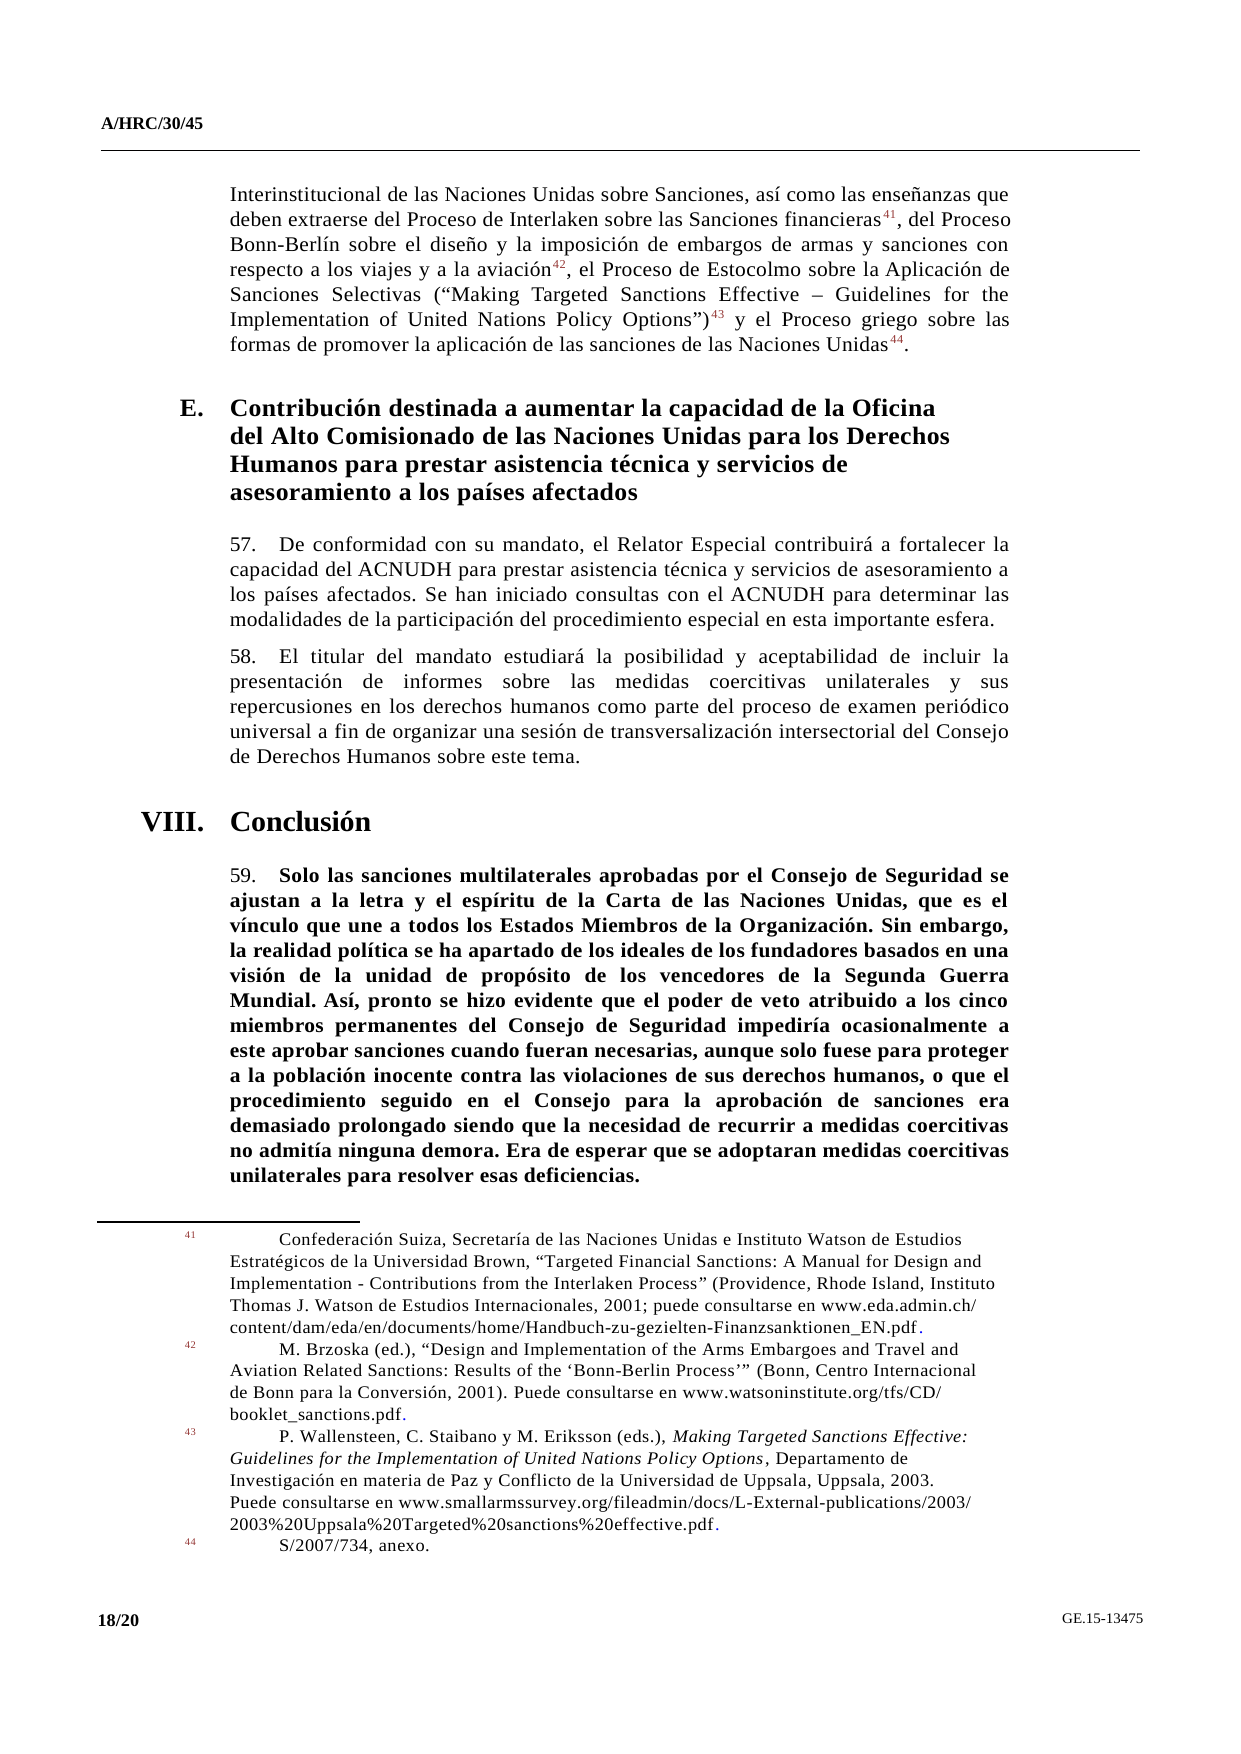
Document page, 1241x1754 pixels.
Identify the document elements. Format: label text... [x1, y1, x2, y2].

list Solo las sanciones multilaterales aprobadas por el Consejo de Seguridad se ajustan a la letra y el espíritu de la Carta de las Naciones Unidas, que es el vínculo que une a todos los Estados Miembros de la Organización. Sin embargo, la realidad política se ha apartado de los ideales de los fundadores basados en una visión de la unidad de propósito de los vencedores de la Segunda Guerra Mundial. Así, pronto se hizo evidente que el poder de veto atribuido a los cinco miembros permanentes del Consejo de Seguridad impediría ocasionalmente a este aprobar sanciones cuando fueran necesarias, aunque solo fuese para proteger a la población inocente contra las violaciones de sus derechos humanos, o que el procedimiento seguido en el Consejo para la aprobación de sanciones era demasiado prolongado siendo que la necesidad de recurrir a medidas coercitivas no admitía ninguna demora. Era de esperar que se adoptaran medidas coercitivas unilaterales para resolver esas deficiencias. [229, 863, 1011, 1188]
text E. Contribución destinada a aumentar la capacidad de la Oficina del Alto Comisionado de las Naciones Unidas para los Derechos Humanos para prestar asistencia técnica y servicios de asesoramiento a los países afectados [97, 394, 1011, 506]
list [229, 181, 1011, 356]
list De conformidad con su mandato, el Relator Especial contribuirá a fortalecer la capacidad del ACNUDH para prestar asistencia técnica y servicios de asesoramiento a los países afectados. Se han iniciado consultas con el ACNUDH para determinar las modalidades de la participación del procedimiento especial en esta importante esfera. [229, 531, 1011, 631]
text VIII. Conclusión [97, 806, 1011, 838]
list El titular del mandato estudiará la posibilidad y aceptabilidad de incluir la presentación de informes sobre las medidas coercitivas unilaterales y sus repercusiones en los derechos humanos como parte del proceso de examen periódico universal a fin de organizar una sesión de transversalización intersectorial del Consejo de Derechos Humanos sobre este tema. [229, 644, 1011, 769]
